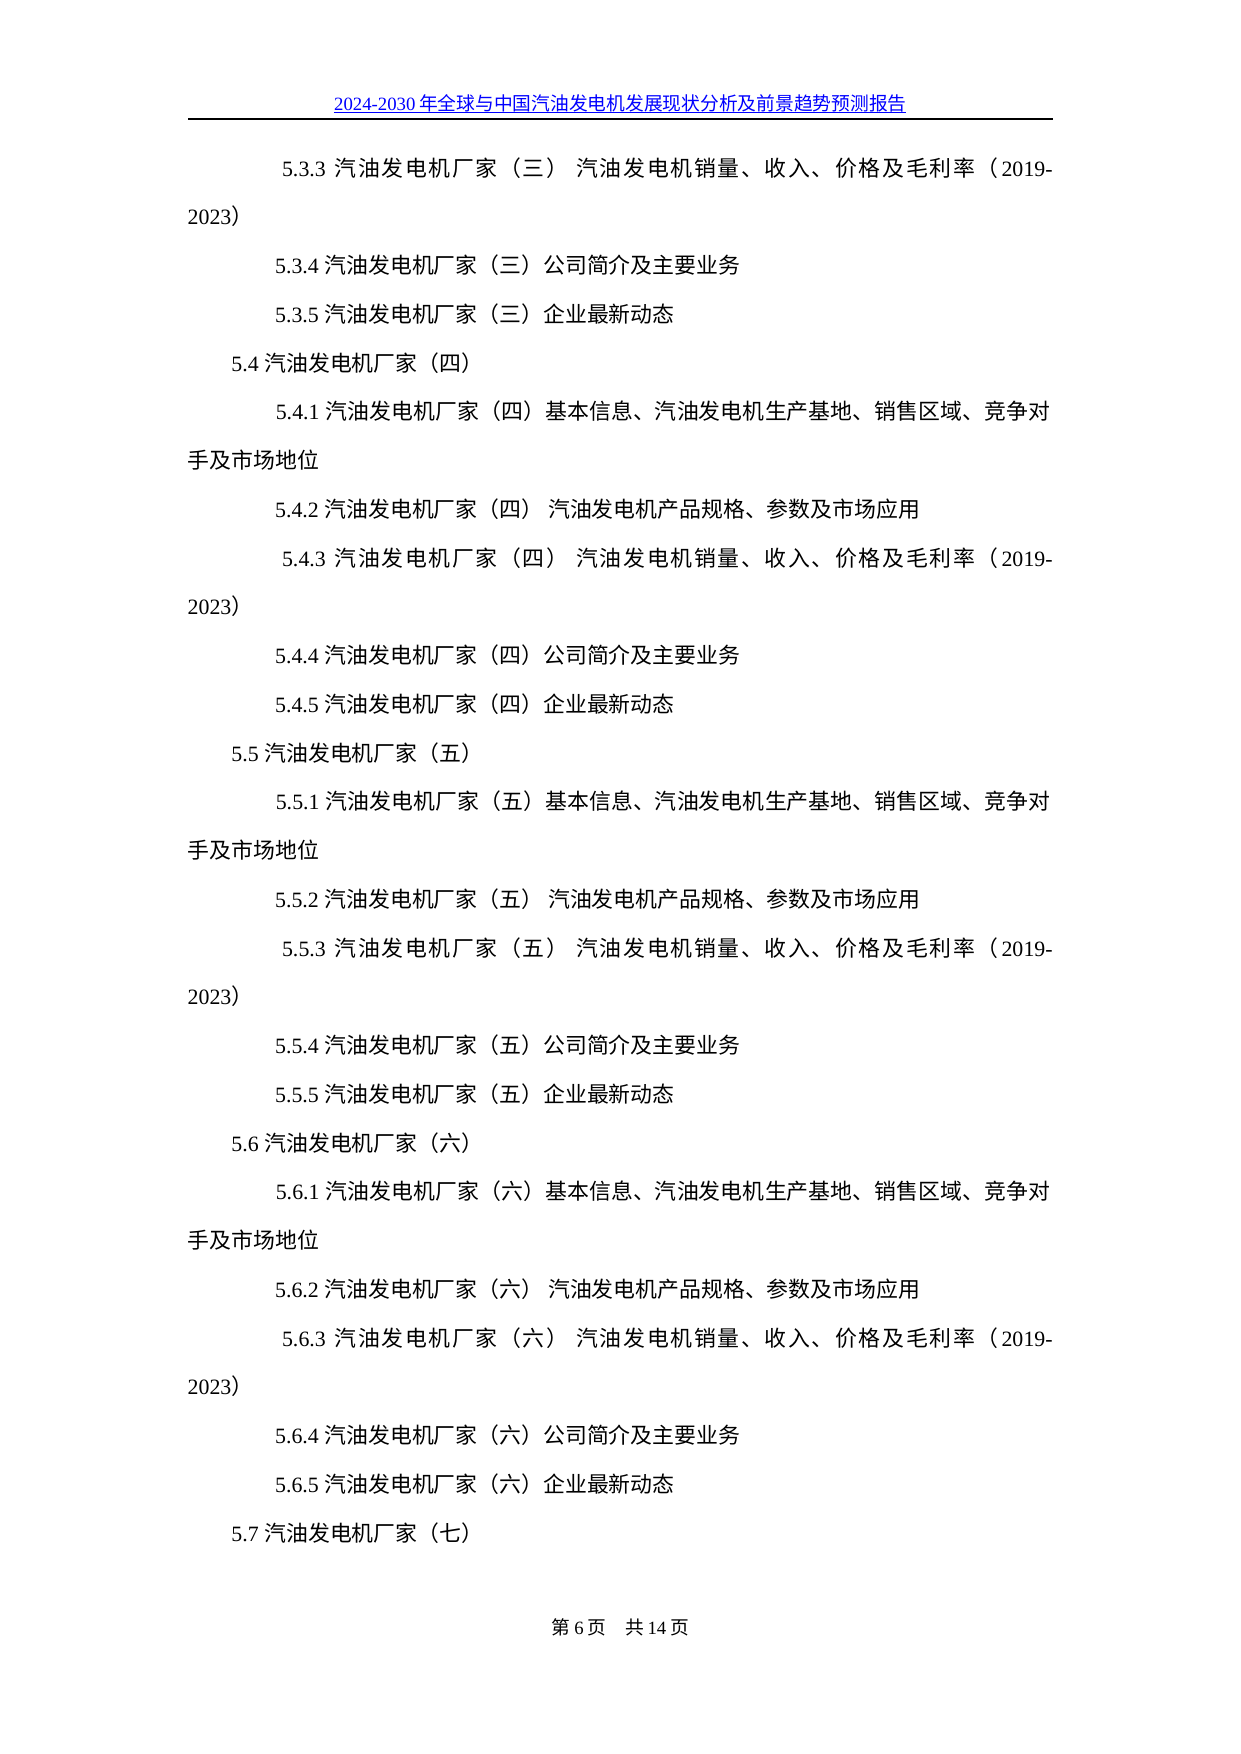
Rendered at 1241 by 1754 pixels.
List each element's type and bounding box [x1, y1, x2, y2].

text [187, 150, 1053, 1548]
